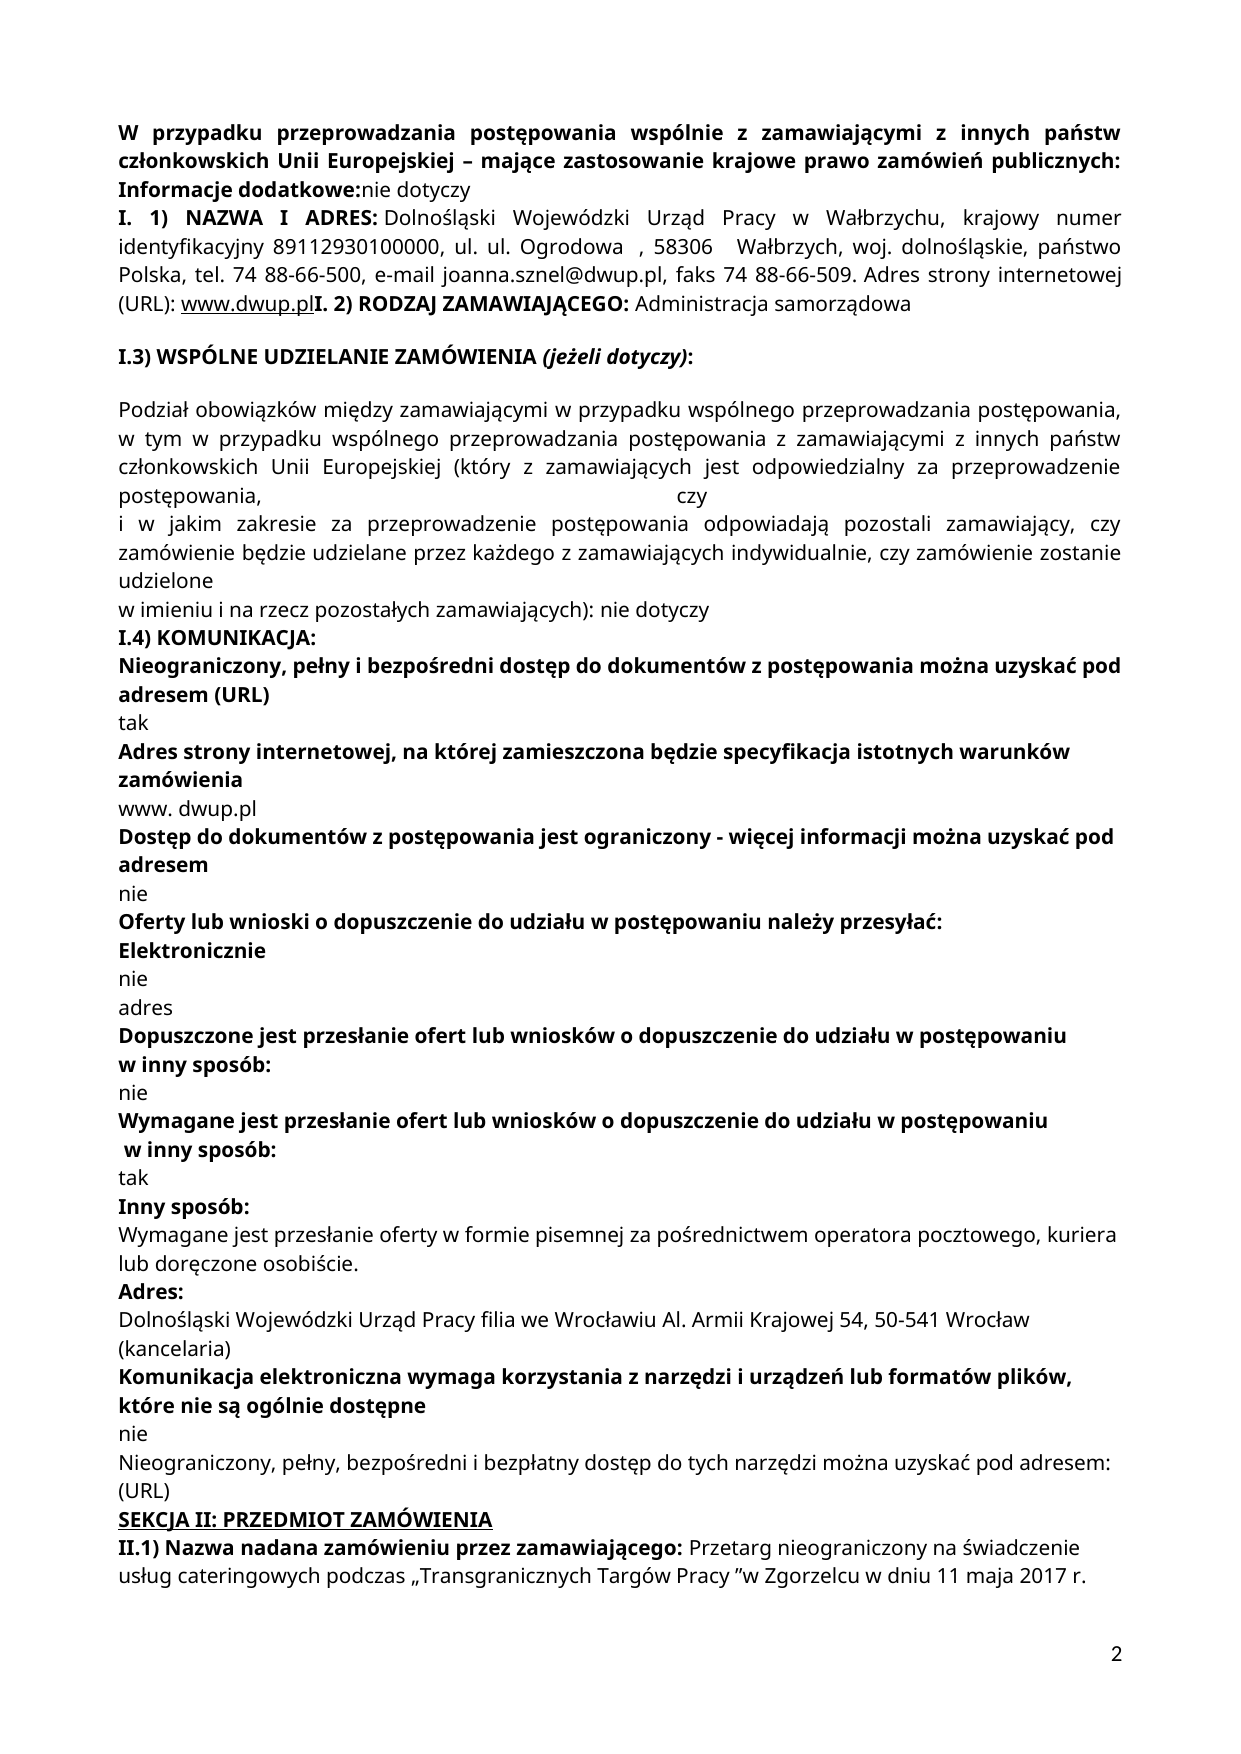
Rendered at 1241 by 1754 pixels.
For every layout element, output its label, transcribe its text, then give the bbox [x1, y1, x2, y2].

text I.4) KOMUNIKACJA: Nieograniczony, pełny i bezpośredni dostęp do dokumentów z postępowania można uzyskać pod adresem (URL) [118, 623, 1122, 708]
text nie Nieograniczony, pełny, bezpośredni i bezpłatny dostęp do tych narzędzi można uzyskać pod adresem: (URL) [118, 1419, 1122, 1505]
text nie Oferty lub wnioski o dopuszczenie do udziału w postępowaniu należy przesyłać: Elektronicznie [118, 879, 1122, 964]
text I.3) WSPÓLNE UDZIELANIE ZAMÓWIENIA (jeżeli dotyczy): [118, 342, 1122, 371]
text Dopuszczone jest przesłanie ofert lub wniosków o dopuszczenie do udziału w postępowaniu w inny sposób: nie Wymagane jest przesłanie ofert lub wniosków o dopuszczenie do udziału w postępowaniu w inny sposób: tak Inny sposób: Wymagane jest przesłanie oferty w formie pisemnej za pośrednictwem operatora pocztowego, kuriera lub doręczone osobiście. Adres: Dolnośląski Wojewódzki Urząd Pracy filia we Wrocławiu Al. Armii Krajowej 54, 50-541 Wrocław (kancelaria) Komunikacja elektroniczna wymaga korzystania z narzędzi i urządzeń lub formatów plików, które nie są ogólnie dostępne [118, 1021, 1122, 1419]
text SEKCJA II: PRZEDMIOT ZAMÓWIENIA [118, 1505, 1122, 1533]
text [118, 1533, 1122, 1590]
text W przypadku przeprowadzania postępowania wspólnie z zamawiającymi z innych państw członkowskich Unii Europejskiej – mające zastosowanie krajowe prawo zamówień publicznych: Informacje dodatkowe:nie dotyczy [118, 118, 1122, 203]
text Podział obowiązków między zamawiającymi w przypadku wspólnego przeprowadzania postępowania, w tym w przypadku wspólnego przeprowadzania postępowania z zamawiającymi z innych państw członkowskich Unii Europejskiej (który z zamawiających jest odpowiedzialny za przeprowadzenie postępowania, czy i w jakim zakresie za przeprowadzenie postępowania odpowiadają pozostali zamawiający, czy zamówienie będzie udzielane przez każdego z zamawiających indywidualnie, czy zamówienie zostanie udzielone w imieniu i na rzecz pozostałych zamawiających): nie dotyczy [118, 396, 1122, 623]
text Dostęp do dokumentów z postępowania jest ograniczony - więcej informacji można uzyskać pod adresem [118, 822, 1122, 879]
text www. dwup.pl [118, 794, 1122, 822]
text tak Adres strony internetowej, na której zamieszczona będzie specyfikacja istotnych warunków zamówienia [118, 708, 1122, 794]
text nie adres [118, 964, 1122, 1021]
text I. 1) NAZWA I ADRES: Dolnośląski Wojewódzki Urząd Pracy w Wałbrzychu, krajowy numer identyfikacyjny 89112930100000, ul. ul. Ogrodowa , 58306 Wałbrzych, woj. dolnośląskie, państwo Polska, tel. 74 88-66-500, e-mail joanna.sznel@dwup.pl, faks 74 88-66-509. Adres strony internetowej (URL): www.dwup.plI. 2) RODZAJ ZAMAWIAJĄCEGO: Administracja samorządowa [118, 203, 1122, 317]
